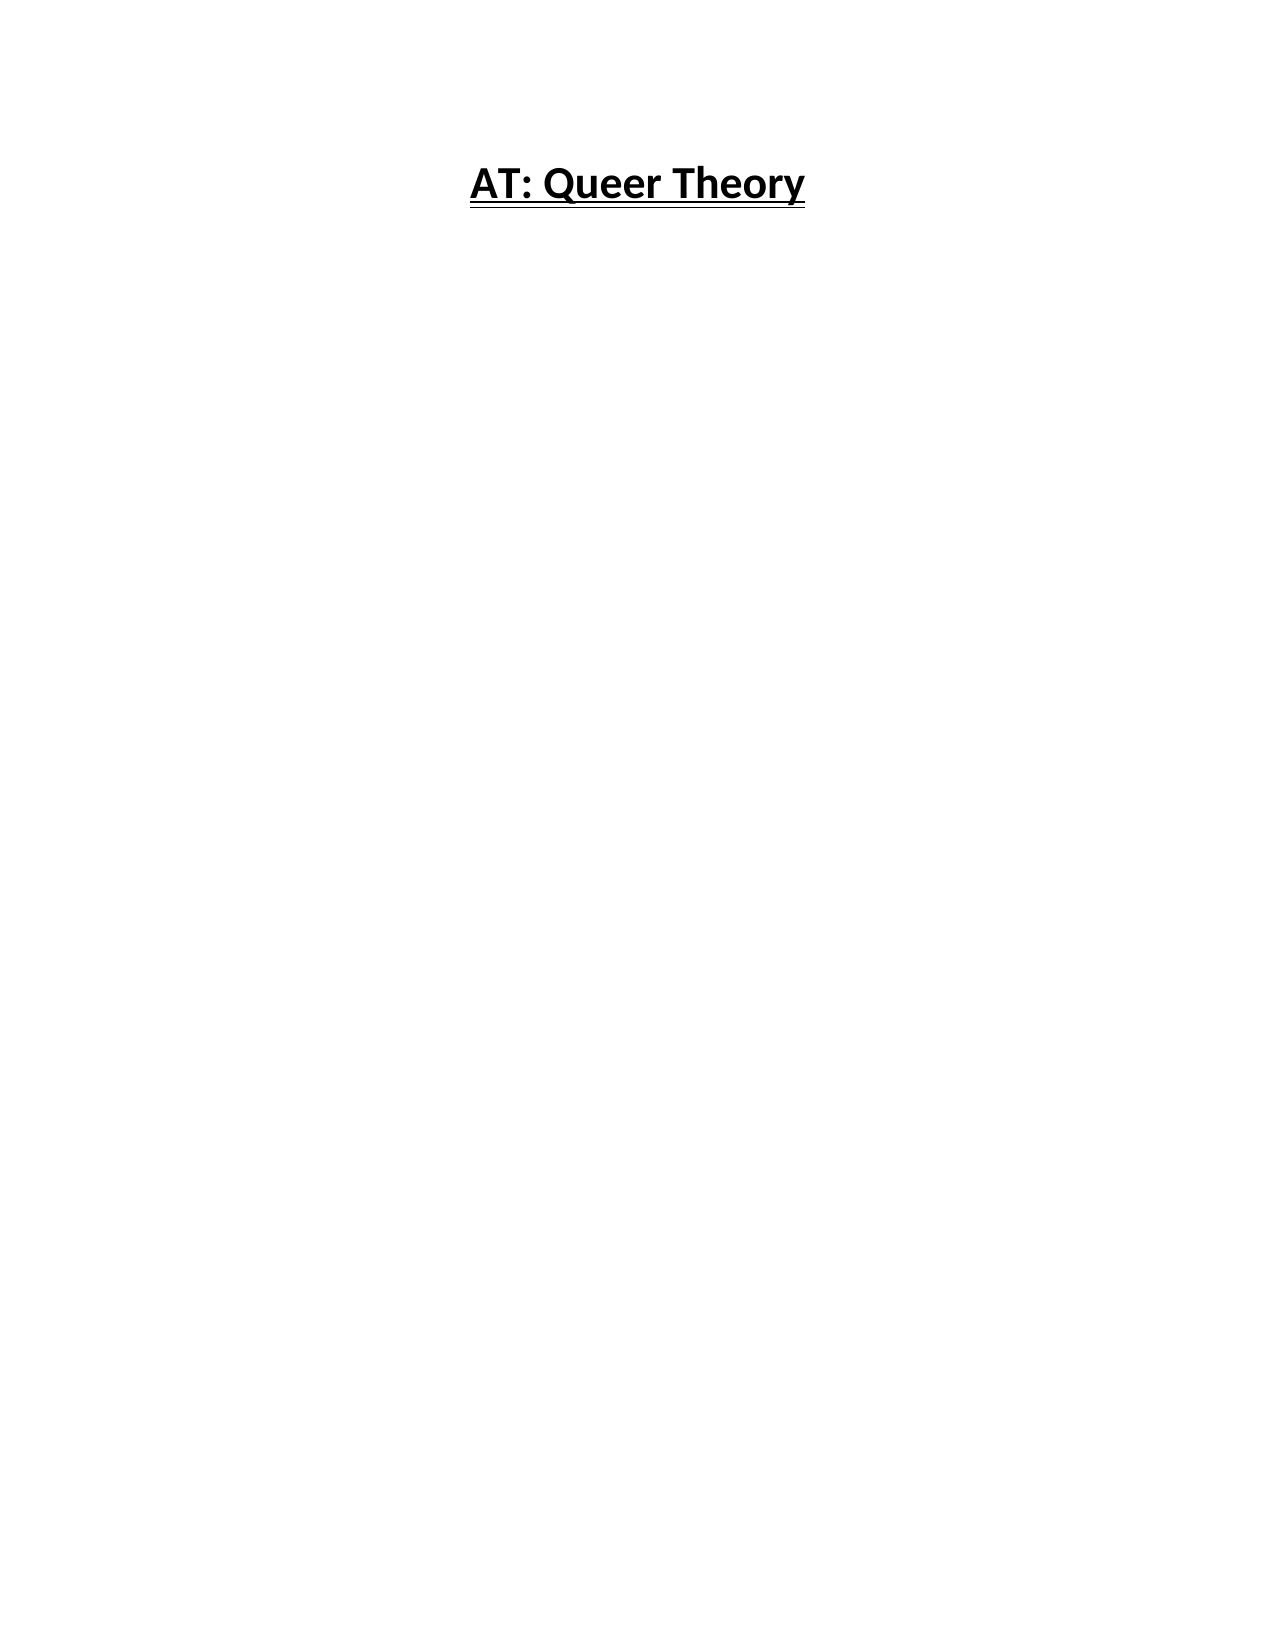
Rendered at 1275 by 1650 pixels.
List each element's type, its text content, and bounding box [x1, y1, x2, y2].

subtitle AT: Queer Theory [187, 154, 1087, 210]
